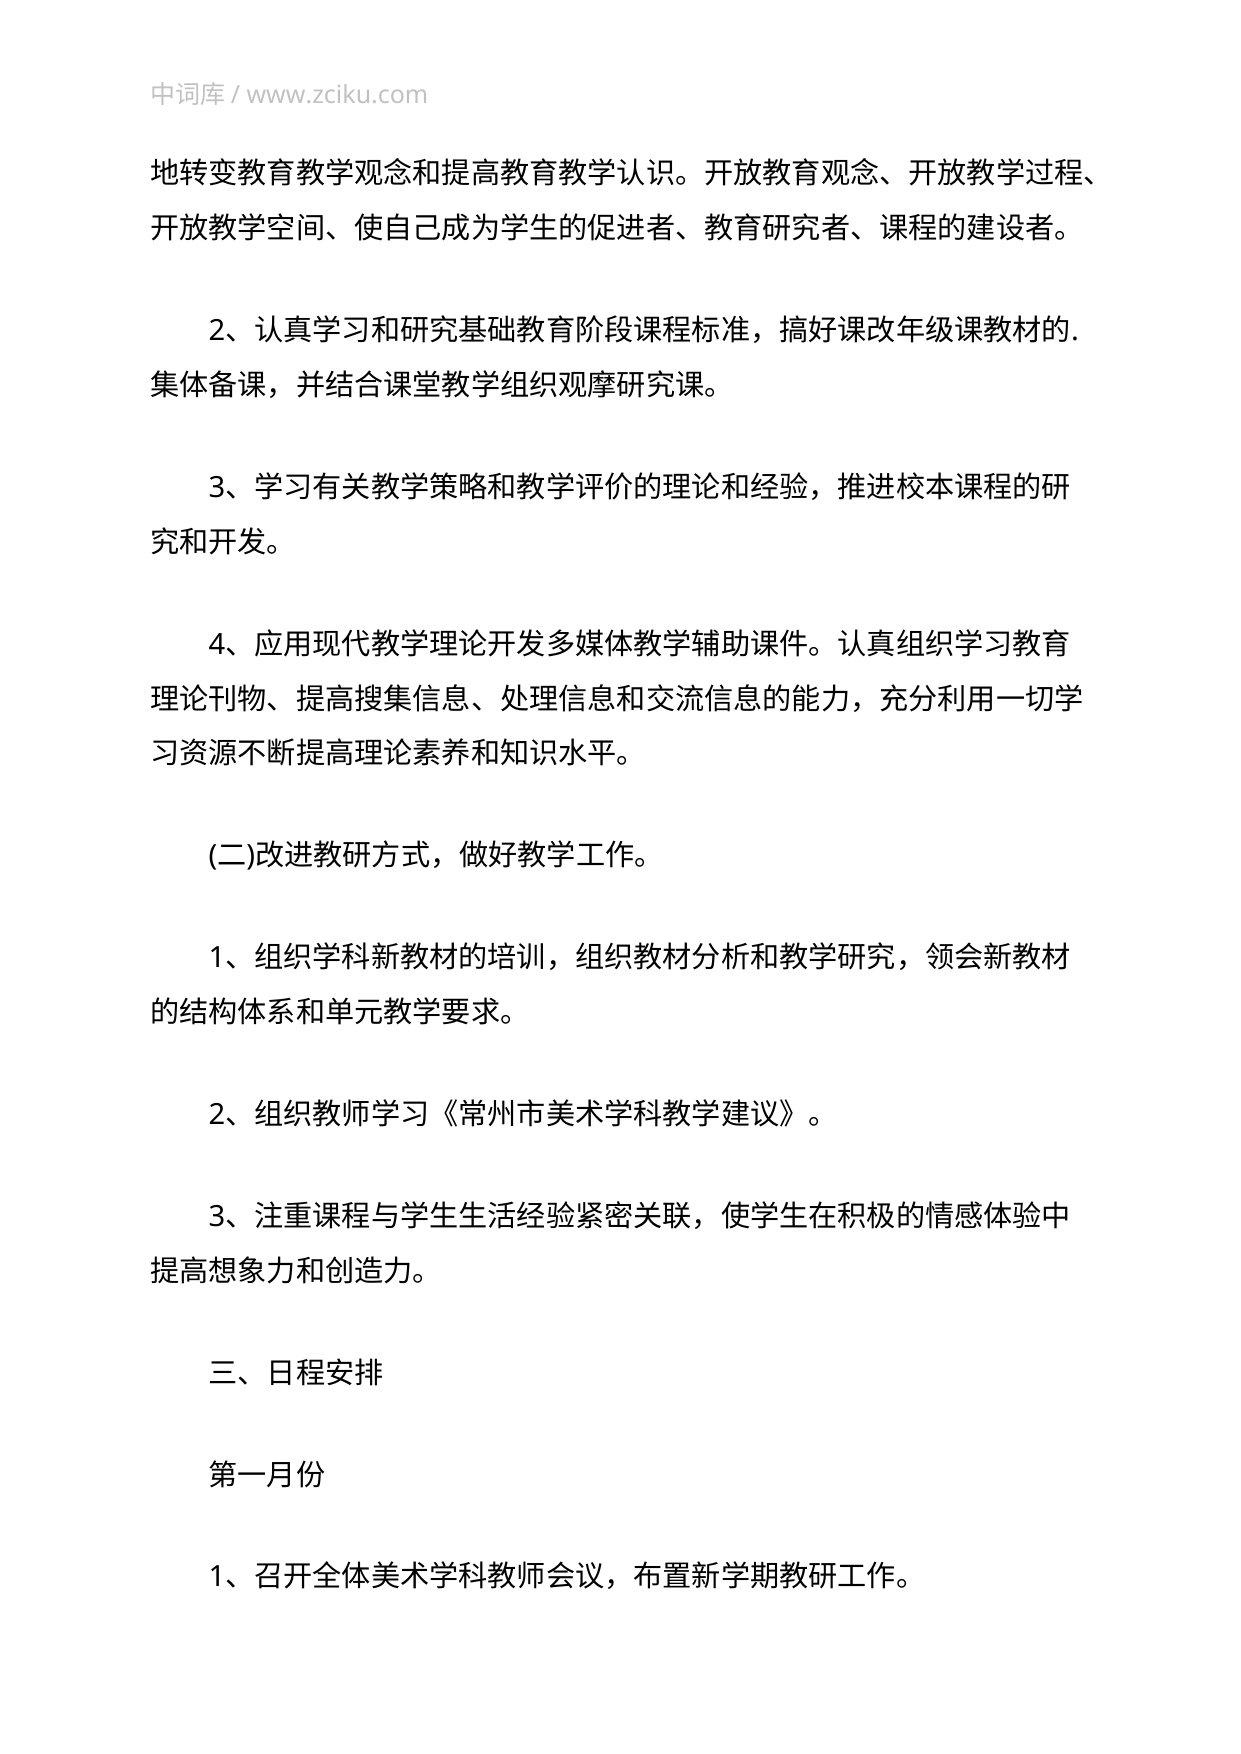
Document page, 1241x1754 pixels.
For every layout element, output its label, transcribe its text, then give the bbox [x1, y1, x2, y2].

text 1、组织学科新教材的培训，组织教材分析和教学研究，领会新教材的结构体系和单元教学要求。 [150, 934, 1090, 1031]
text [150, 150, 1090, 247]
text (二)改进教研方式，做好教学工作。 [150, 832, 1090, 874]
text 3、注重课程与学生生活经验紧密关联，使学生在积极的情感体验中提高想象力和创造力。 [150, 1193, 1090, 1290]
text 2、认真学习和研究基础教育阶段课程标准，搞好课改年级课教材的.集体备课，并结合课堂教学组织观摩研究课。 [150, 307, 1090, 404]
text 3、学习有关教学策略和教学评价的理论和经验，推进校本课程的研究和开发。 [150, 463, 1090, 561]
text 2、组织教师学习《常州市美术学科教学建议》。 [150, 1091, 1090, 1133]
text 三、日程安排 [150, 1349, 1090, 1392]
text 1、召开全体美术学科教师会议，布置新学期教研工作。 [150, 1553, 1090, 1595]
text 第一月份 [150, 1451, 1090, 1493]
text 4、应用现代教学理论开发多媒体教学辅助课件。认真组织学习教育理论刊物、提高搜集信息、处理信息和交流信息的能力，充分利用一切学习资源不断提高理论素养和知识水平。 [150, 620, 1090, 772]
